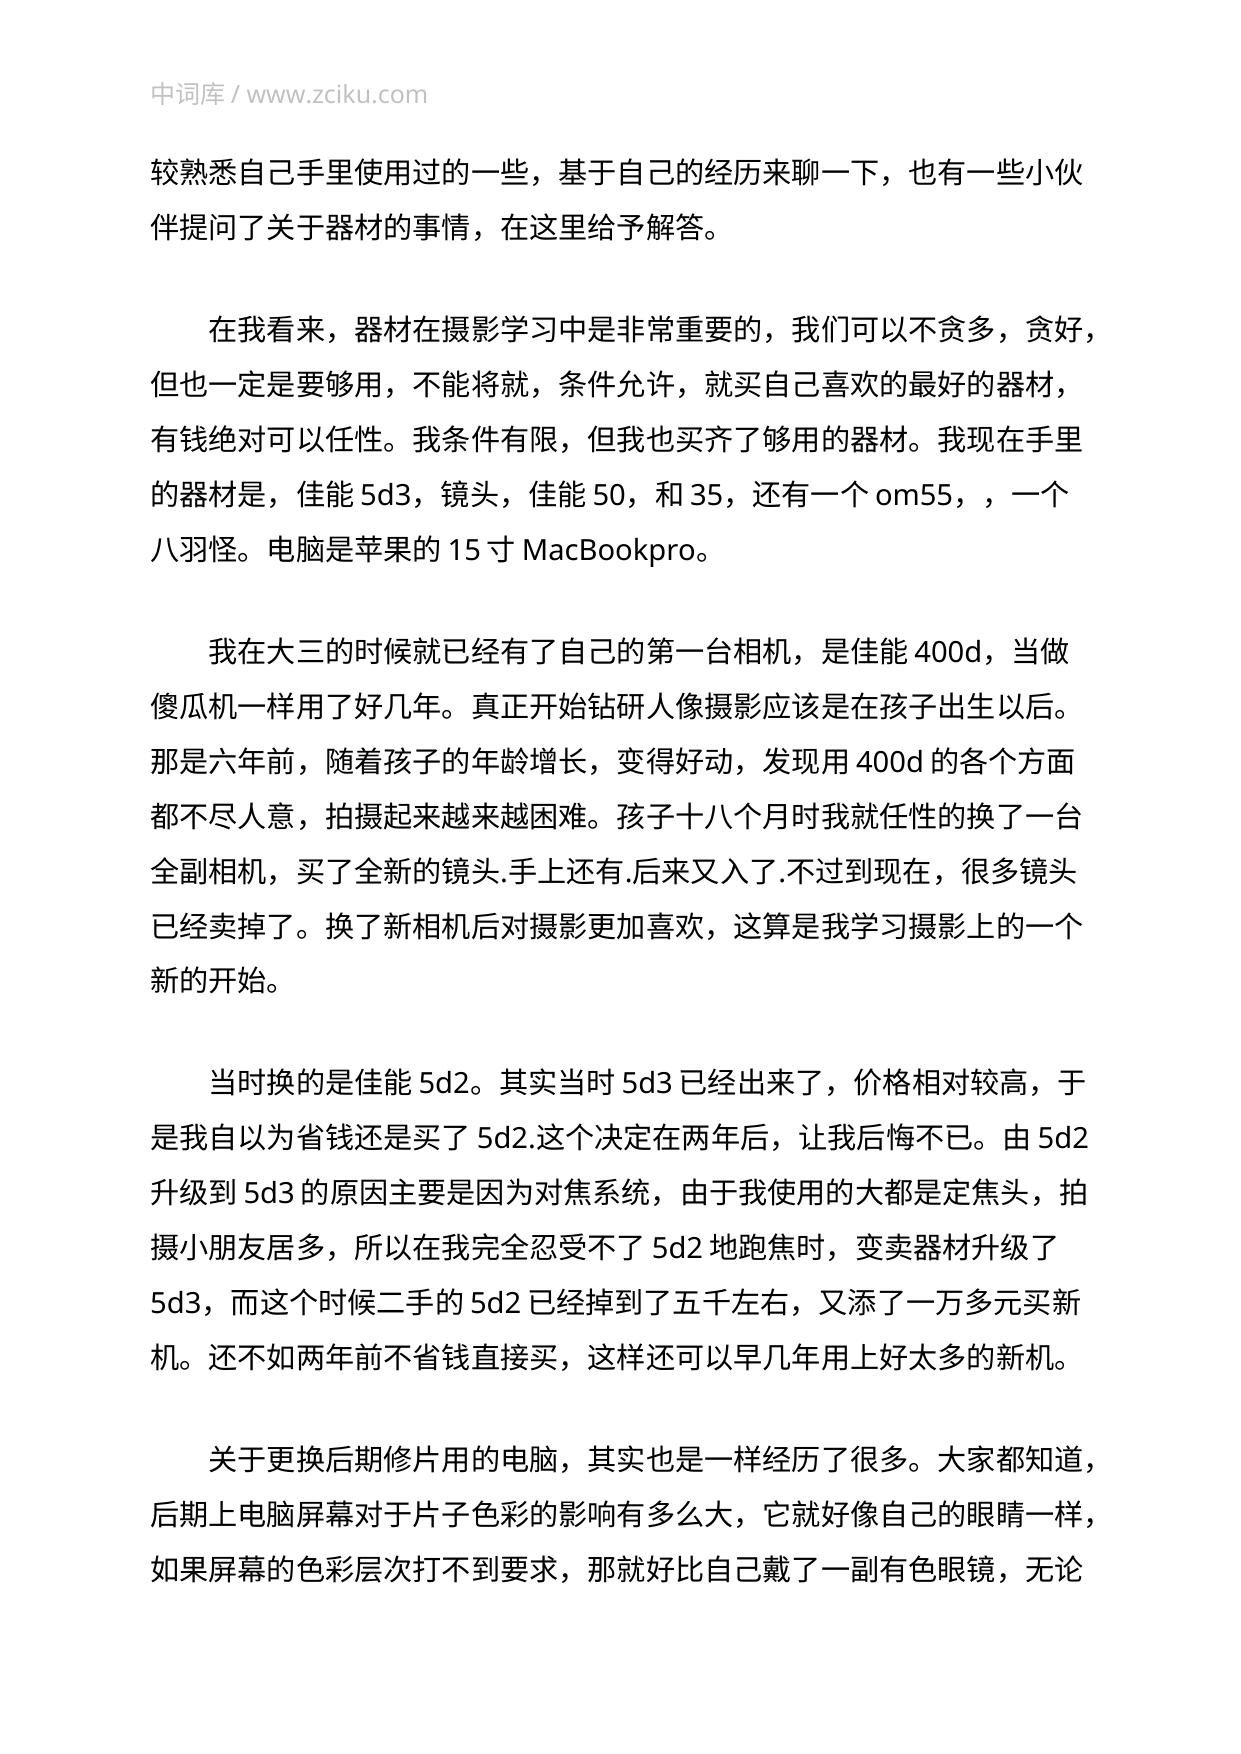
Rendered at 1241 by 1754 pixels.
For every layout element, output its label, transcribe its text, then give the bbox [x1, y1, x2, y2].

text 在我看来，器材在摄影学习中是非常重要的，我们可以不贪多，贪好，但也一定是要够用，不能将就，条件允许，就买自己喜欢的最好的器材，有钱绝对可以任性。我条件有限，但我也买齐了够用的器材。我现在手里的器材是，佳能5d3，镜头，佳能50，和35，还有一个om55，，一个八羽怪。电脑是苹果的15寸MacBookpro。 [150, 307, 1090, 569]
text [150, 150, 1090, 247]
text 当时换的是佳能5d2。其实当时5d3已经出来了，价格相对较高，于是我自以为省钱还是买了5d2.这个决定在两年后，让我后悔不已。由5d2升级到5d3的原因主要是因为对焦系统，由于我使用的大都是定焦头，拍摄小朋友居多，所以在我完全忍受不了5d2地跑焦时，变卖器材升级了5d3，而这个时候二手的5d2已经掉到了五千左右，又添了一万多元买新机。还不如两年前不省钱直接买，这样还可以早几年用上好太多的新机。 [150, 1060, 1090, 1377]
text 我在大三的时候就已经有了自己的第一台相机，是佳能400d，当做傻瓜机一样用了好几年。真正开始钻研人像摄影应该是在孩子出生以后。那是六年前，随着孩子的年龄增长，变得好动，发现用400d的各个方面都不尽人意，拍摄起来越来越困难。孩子十八个月时我就任性的换了一台全副相机，买了全新的镜头.手上还有.后来又入了.不过到现在，很多镜头已经卖掉了。换了新相机后对摄影更加喜欢，这算是我学习摄影上的一个新的开始。 [150, 628, 1090, 1000]
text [150, 1437, 1090, 1589]
